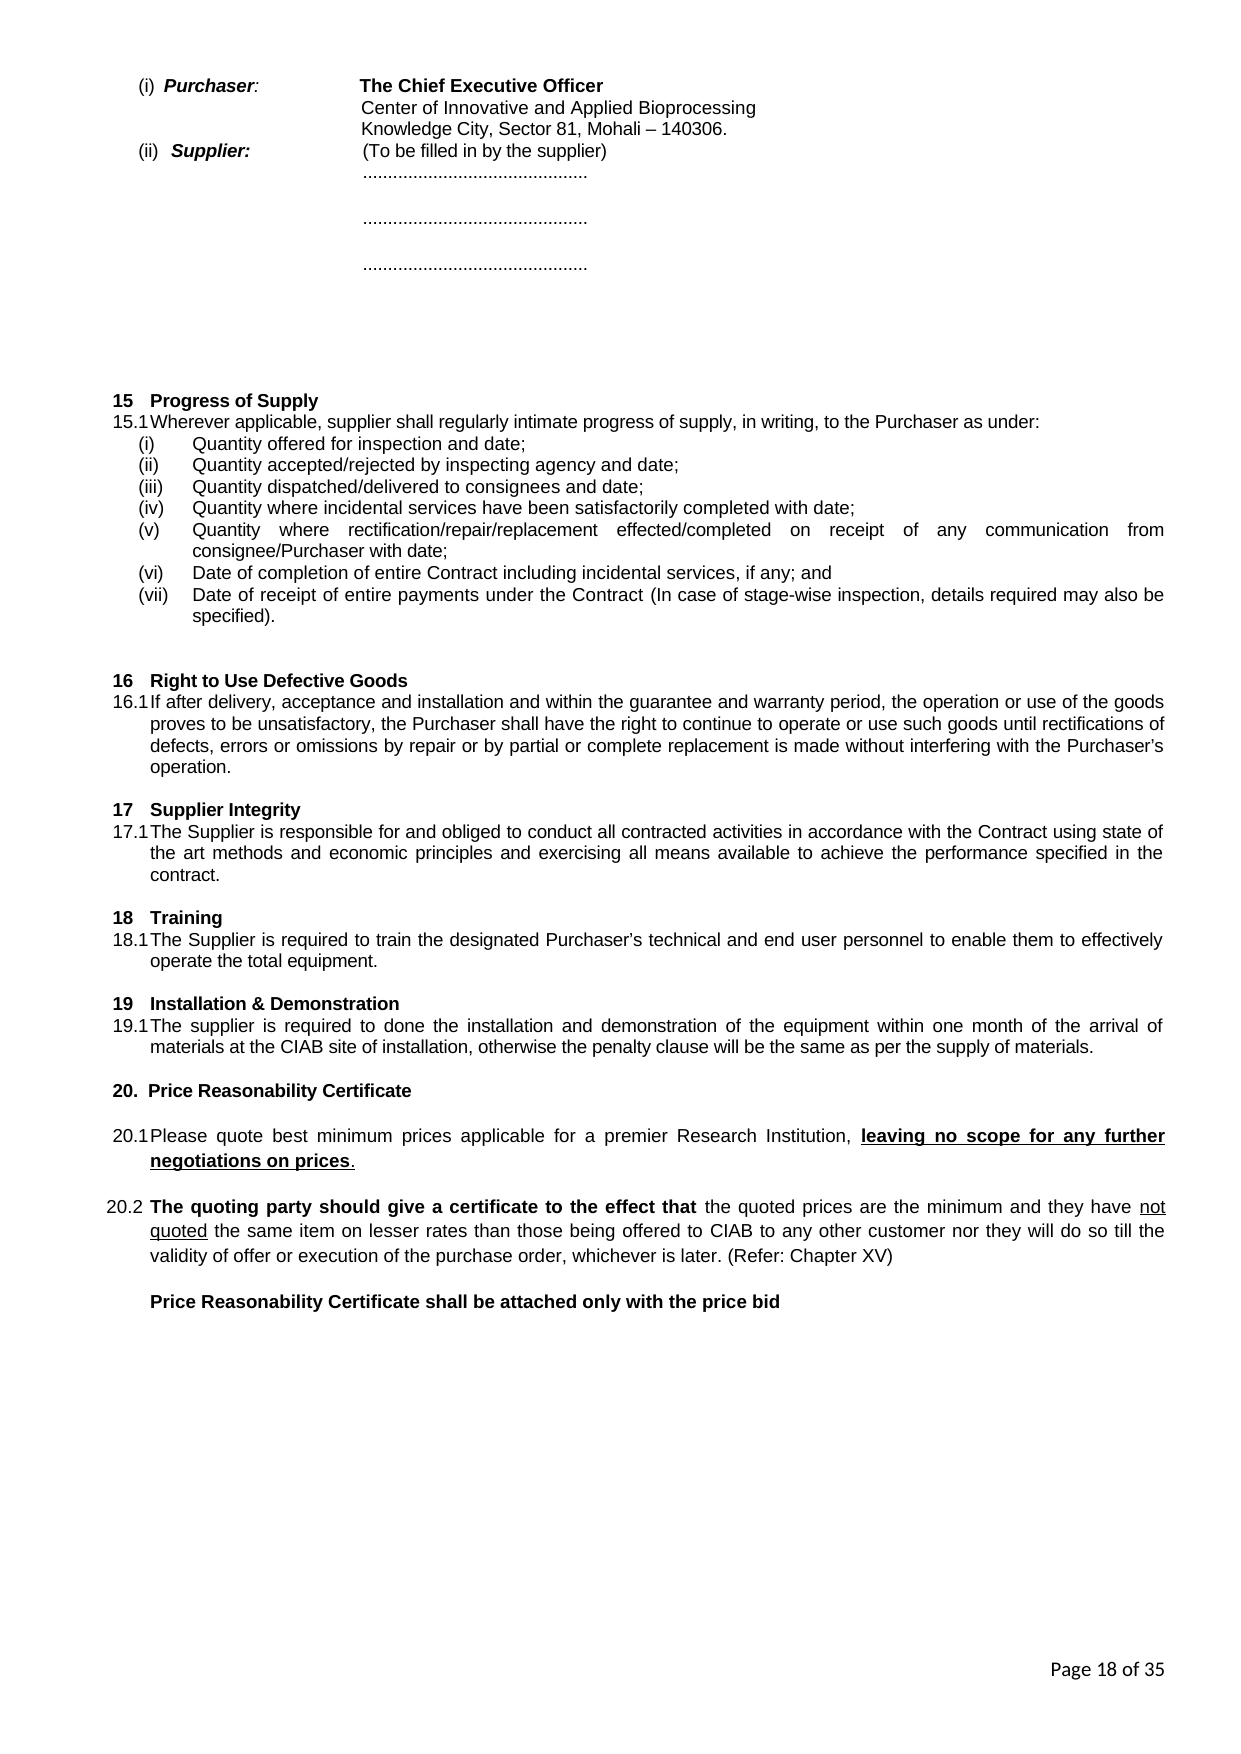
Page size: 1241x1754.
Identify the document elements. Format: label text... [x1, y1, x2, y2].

list Date of receipt of entire payments under the Contract (In case of stage-wise inspection, details required may also be specified). [138, 583, 1165, 627]
list The Supplier is responsible for and obliged to conduct all contracted activities in accordance with the Contract using state of the art methods and economic principles and exercising all means available to achieve the performance specified in the contract. [112, 821, 1165, 885]
list Supplier Integrity [112, 799, 1165, 821]
subtitle Purchaser: The Chief Executive Officer [138, 75, 1165, 97]
text Center of Innovative and Applied Bioprocessing [356, 97, 1165, 118]
list Quantity where rectification/repair/replacement effected/completed on receipt of any communication from consignee/Purchaser with date; [138, 519, 1165, 562]
list If after delivery, acceptance and installation and within the guarantee and warranty period, the operation or use of the goods proves to be unsatisfactory, the Purchaser shall have the right to continue to operate or use such goods until rectifications of defects, errors or omissions by repair or by partial or complete replacement is made without interfering with the Purchaser’s operation. [112, 691, 1165, 777]
list Date of completion of entire Contract including incidental services, if any; and [138, 562, 1165, 583]
text Price Reasonability Certificate shall be attached only with the price bid [150, 1291, 1165, 1312]
list Quantity dispatched/delivered to consignees and date; [138, 476, 1165, 497]
list The Supplier is required to train the designated Purchaser’s technical and end user personnel to enable them to effectively operate the total equipment. [112, 928, 1165, 972]
text ............................................. [75, 161, 1165, 183]
list Training [112, 907, 1165, 928]
list Right to Use Defective Goods [112, 670, 1165, 691]
list Quantity accepted/rejected by inspecting agency and date; [138, 454, 1165, 476]
text 20.2 The quoting party should give a certificate to the effect that the quoted prices are the minimum and they have not quoted the same item on lesser rates than those being offered to CIAB to any other customer nor they will do so till the validity of offer or execution of the purchase order, whichever is later. (Refer: Chapter XV) [75, 1195, 1165, 1267]
text ............................................. [138, 252, 1165, 274]
list Installation & Demonstration [112, 993, 1165, 1015]
text ............................................. [75, 207, 1165, 228]
list Quantity where incidental services have been satisfactorily completed with date; [138, 497, 1165, 519]
text 20. Price Reasonability Certificate [112, 1079, 1165, 1101]
list Wherever applicable, supplier shall regularly intimate progress of supply, in writing, to the Purchaser as under: [112, 411, 1165, 432]
text Knowledge City, Sector 81, Mohali – 140306. [192, 118, 1165, 140]
list Progress of Supply [112, 389, 1165, 411]
text 20.1 Please quote best minimum prices applicable for a premier Research Institution, leaving no scope for any further negotiations on prices. [112, 1125, 1165, 1171]
list Supplier: (To be filled in by the supplier) [138, 140, 1165, 161]
list Quantity offered for inspection and date; [138, 432, 1165, 454]
list The supplier is required to done the installation and demonstration of the equipment within one month of the arrival of materials at the CIAB site of installation, otherwise the penalty clause will be the same as per the supply of materials. [112, 1015, 1165, 1058]
